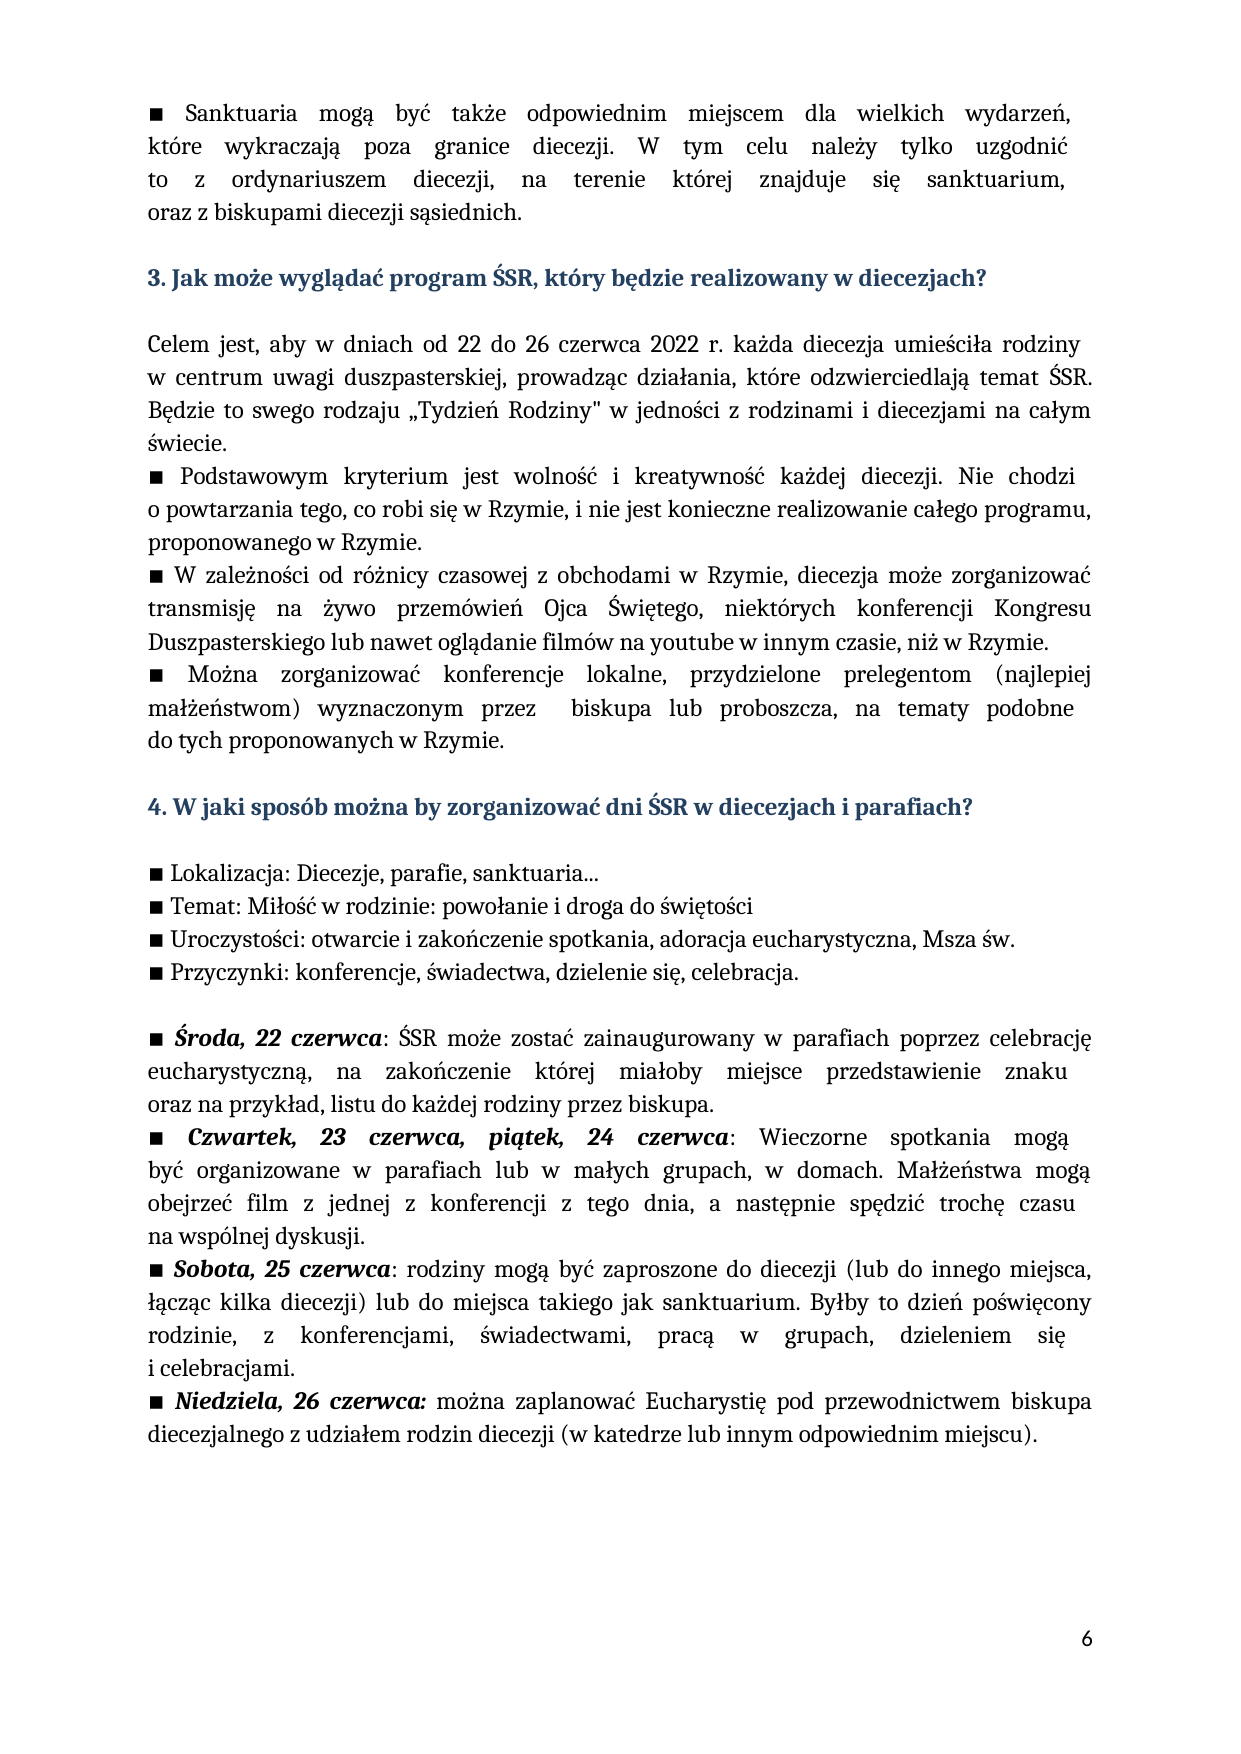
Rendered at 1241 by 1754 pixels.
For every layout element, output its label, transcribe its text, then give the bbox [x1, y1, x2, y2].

text ▪ Sanktuaria mogą być także odpowiednim miejscem dla wielkich wydarzeń, które wykraczają poza granice diecezji. W tym celu należy tylko uzgodnić to z ordynariuszem diecezji, na terenie której znajduje się sanktuarium, oraz z biskupami diecezji sąsiednich. [148, 99, 1093, 227]
text ▪ Sobota, 25 czerwca: rodziny mogą być zaproszone do diecezji (lub do innego miejsca, łącząc kilka diecezji) lub do miejsca takiego jak sanktuarium. Byłby to dzień poświęcony rodzinie, z konferencjami, świadectwami, pracą w grupach, dzieleniem się i celebracjami. [148, 1255, 1093, 1383]
text 3. Jak może wyglądać program ŚSR, który będzie realizowany w diecezjach? [148, 264, 1093, 293]
text ▪ Niedziela, 26 czerwca: można zaplanować Eucharystię pod przewodnictwem biskupa diecezjalnego z udziałem rodzin diecezji (w katedrze lub innym odpowiednim miejscu). [148, 1387, 1093, 1449]
text ▪ Podstawowym kryterium jest wolność i kreatywność każdej diecezji. Nie chodzi o powtarzania tego, co robi się w Rzymie, i nie jest konieczne realizowanie całego programu, proponowanego w Rzymie. [148, 462, 1093, 557]
text ▪ Środa, 22 czerwca: ŚSR może zostać zainaugurowany w parafiach poprzez celebrację eucharystyczną, na zakończenie której miałoby miejsce przedstawienie znaku oraz na przykład, listu do każdej rodziny przez biskupa. [148, 1024, 1093, 1118]
text ▪ Przyczynki: konferencje, świadectwa, dzielenie się, celebracja. [148, 958, 1093, 986]
text ▪ W zależności od różnicy czasowej z obchodami w Rzymie, diecezja może zorganizować transmisję na żywo przemówień Ojca Świętego, niektórych konferencji Kongresu Duszpasterskiego lub nawet oglądanie filmów na youtube w innym czasie, niż w Rzymie. [148, 561, 1093, 656]
text Celem jest, aby w dniach od 22 do 26 czerwca 2022 r. każda diecezja umieściła rodziny w centrum uwagi duszpasterskiej, prowadząc działania, które odzwierciedlają temat ŚSR. Będzie to swego rodzaju „Tydzień Rodziny" w jedności z rodzinami i diecezjami na całym świecie. [148, 330, 1093, 458]
text ▪ Można zorganizować konferencje lokalne, przydzielone prelegentom (najlepiej małżeństwom) wyznaczonym przez biskupa lub proboszcza, na tematy podobne do tych proponowanych w Rzymie. [148, 660, 1093, 755]
text ▪ Temat: Miłość w rodzinie: powołanie i droga do świętości [148, 892, 1093, 920]
text ▪ Lokalizacja: Diecezje, parafie, sanktuaria... [148, 858, 1093, 887]
text ▪ Czwartek, 23 czerwca, piątek, 24 czerwca: Wieczorne spotkania mogą być organizowane w parafiach lub w małych grupach, w domach. Małżeństwa mogą obejrzeć film z jednej z konferencji z tego dnia, a następnie spędzić trochę czasu na wspólnej dyskusji. [148, 1123, 1093, 1251]
text ▪ Uroczystości: otwarcie i zakończenie spotkania, adoracja eucharystyczna, Msza św. [148, 924, 1093, 953]
text 4. W jaki sposób można by zorganizować dni ŚSR w diecezjach i parafiach? [148, 792, 1093, 821]
